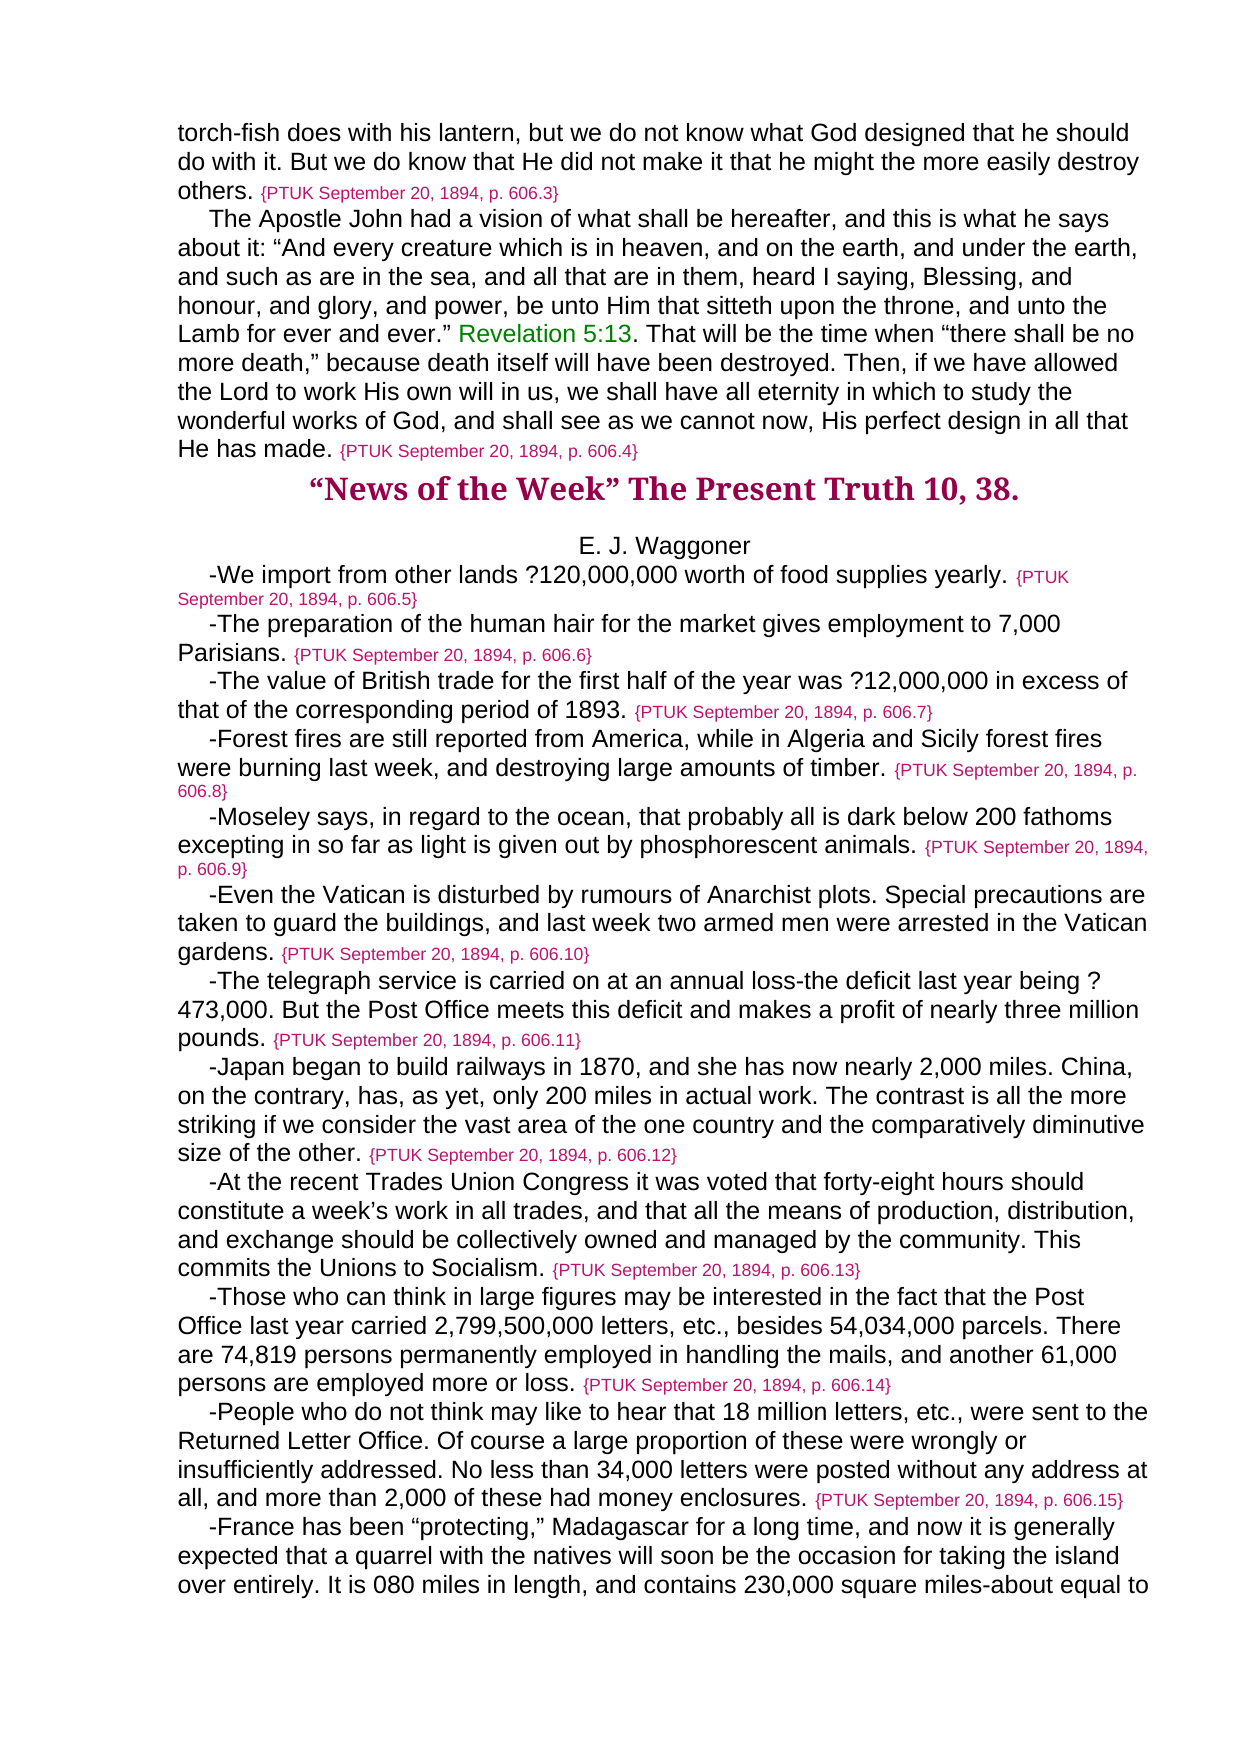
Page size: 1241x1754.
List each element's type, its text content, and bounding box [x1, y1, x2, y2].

text -Japan began to build railways in 1870, and she has now nearly 2,000 miles. China, on the contrary, has, as yet, only 200 miles in actual work. The contrast is all the more striking if we consider the vast area of the one country and the comparatively diminutive size of the other. {PTUK September 20, 1894, p. 606.12} [177, 1052, 1152, 1167]
text -Those who can think in large figures may be interested in the fact that the Post Office last year carried 2,799,500,000 letters, etc., besides 54,034,000 parcels. There are 74,819 persons permanently employed in handling the mails, and another 61,000 persons are employed more or loss. {PTUK September 20, 1894, p. 606.14} [177, 1282, 1152, 1397]
text E. J. Waggoner [177, 531, 1152, 559]
text -Even the Vatican is disturbed by rumours of Anarchist plots. Special precautions are taken to guard the buildings, and last week two armed men were arrested in the Vatican gardens. {PTUK September 20, 1894, p. 606.10} [177, 879, 1152, 966]
text -Forest fires are still reported from America, while in Algeria and Sicily forest fires were burning last week, and destroying large amounts of timber. {PTUK September 20, 1894, p. 606.8} [177, 724, 1152, 802]
text -The preparation of the human hair for the market gives employment to 7,000 Parisians. {PTUK September 20, 1894, p. 606.6} [177, 609, 1152, 666]
text -People who do not think may like to hear that 18 million letters, etc., were sent to the Returned Letter Office. Of course a large proportion of these were wrongly or insufficiently addressed. No less than 34,000 letters were posted without any address at all, and more than 2,000 of these had money enclosures. {PTUK September 20, 1894, p. 606.15} [177, 1397, 1152, 1512]
text -At the recent Trades Union Congress it was voted that forty-eight hours should constitute a week’s work in all trades, and that all the means of production, distribution, and exchange should be collectively owned and managed by the community. This commits the Unions to Socialism. {PTUK September 20, 1894, p. 606.13} [177, 1167, 1152, 1282]
text -Moseley says, in regard to the ocean, that probably all is dark below 200 fathoms excepting in so far as light is given out by phosphorescent animals. {PTUK September 20, 1894, p. 606.9} [177, 802, 1152, 879]
text -The value of British trade for the first half of the year was ?12,000,000 in excess of that of the corresponding period of 1893. {PTUK September 20, 1894, p. 606.7} [177, 666, 1152, 724]
text -The telegraph service is carried on at an annual loss-the deficit last year being ?473,000. But the Post Office meets this deficit and makes a profit of nearly three million pounds. {PTUK September 20, 1894, p. 606.11} [177, 966, 1152, 1052]
text The Apostle John had a vision of what shall be hereafter, and this is what he says about it: “And every creature which is in heaven, and on the earth, and under the earth, and such as are in the sea, and all that are in them, heard I saying, Blessing, and honour, and glory, and power, be unto Him that sitteth upon the throne, and unto the Lamb for ever and ever.” Revelation 5:13. That will be the time when “there shall be no more death,” because death itself will have been destroyed. Then, if we have allowed the Lord to work His own will in us, we shall have all eternity in which to study the wonderful works of God, and shall see as we cannot now, His perfect design in all that He has made. {PTUK September 20, 1894, p. 606.4} [177, 204, 1152, 463]
text “News of the Week” The Present Truth 10, 38. [177, 463, 1152, 510]
text -We import from other lands ?120,000,000 worth of food supplies yearly. {PTUK September 20, 1894, p. 606.5} [177, 559, 1152, 609]
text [177, 1512, 1152, 1598]
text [177, 118, 1152, 204]
